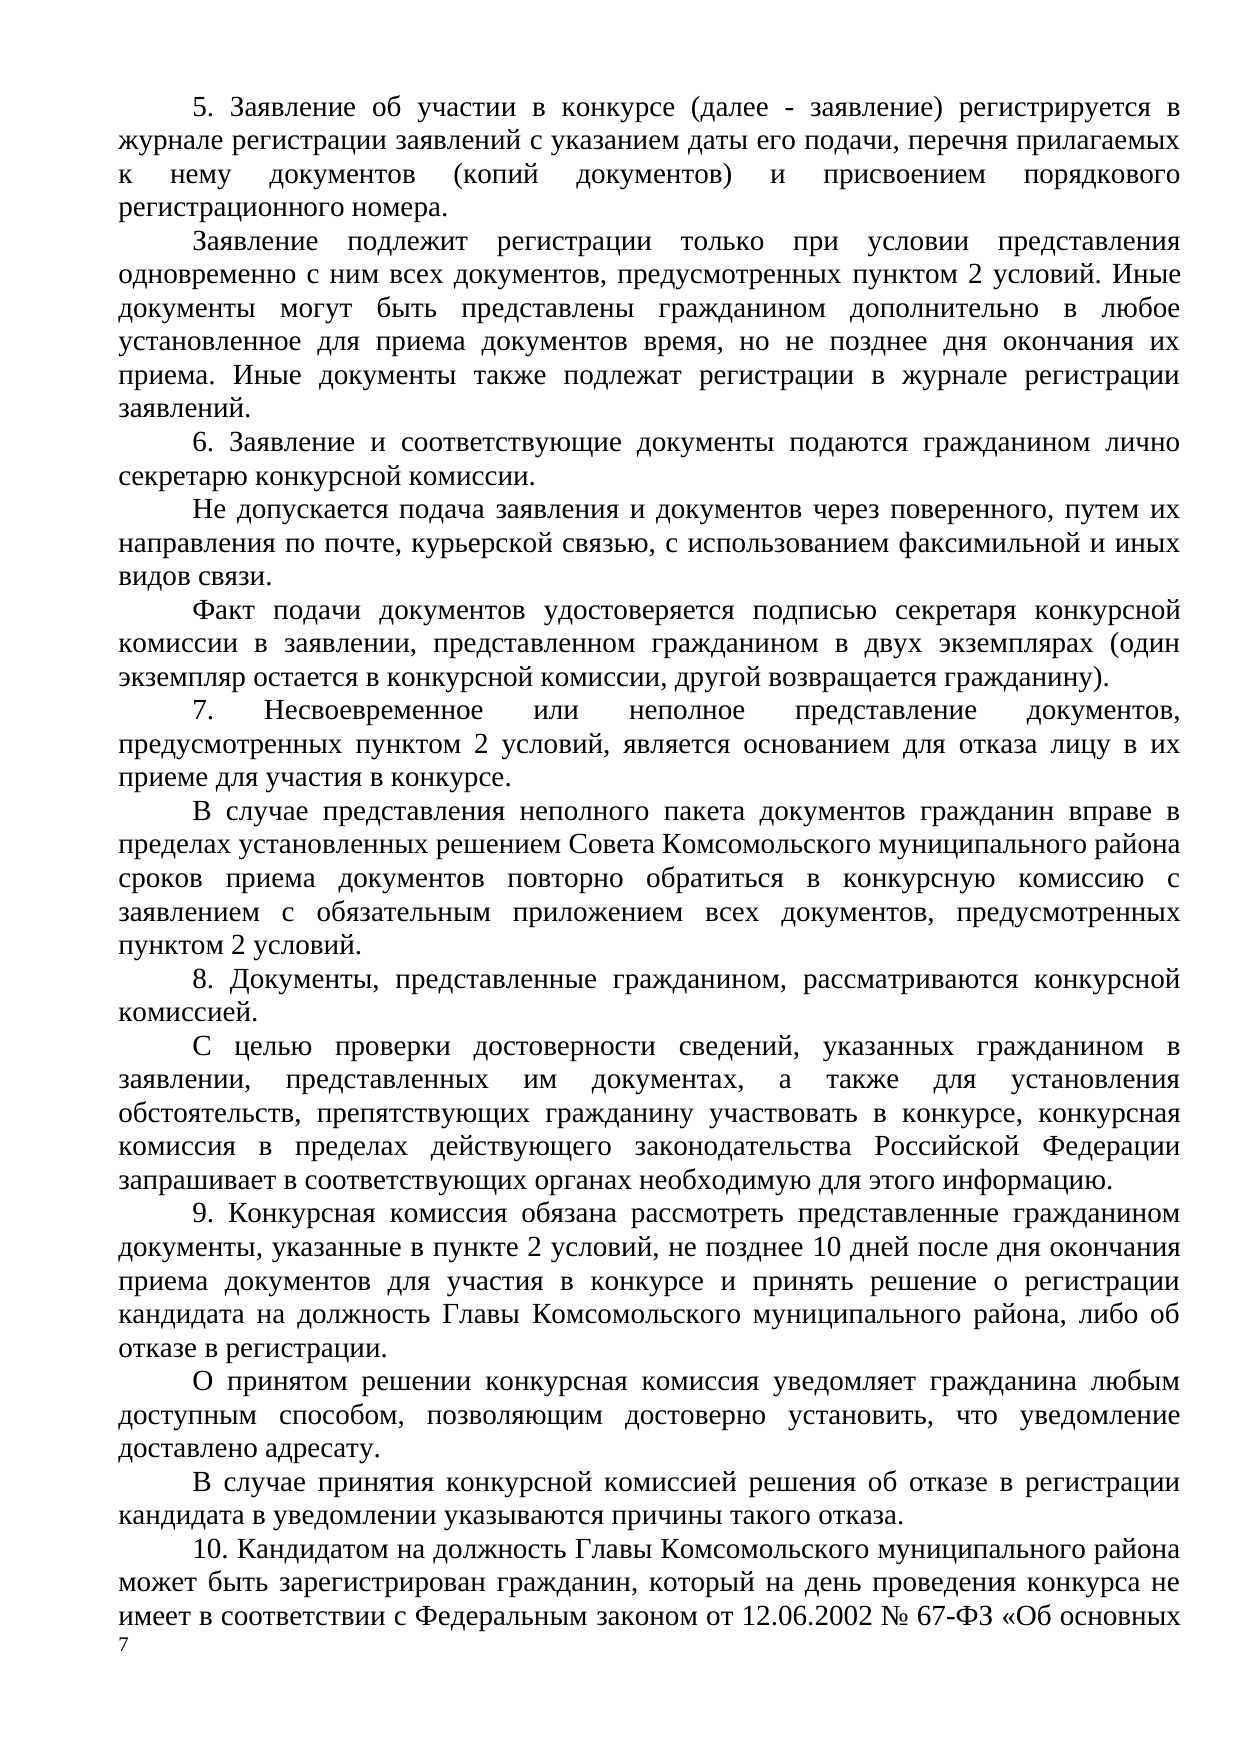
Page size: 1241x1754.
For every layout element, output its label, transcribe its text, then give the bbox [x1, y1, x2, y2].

text 5. Заявление об участии в конкурсе (далее - заявление) регистрируется в журнале регистрации заявлений с указанием даты его подачи, перечня прилагаемых к нему документов (копий документов) и присвоением порядкового регистрационного номера. [118, 89, 1181, 223]
text 9. Конкурсная комиссия обязана рассмотреть представленные гражданином документы, указанные в пункте 2 условий, не позднее 10 дней после дня окончания приема документов для участия в конкурсе и принять решение о регистрации кандидата на должность Главы Комсомольского муниципального района, либо об отказе в регистрации. [118, 1196, 1181, 1363]
text В случае принятия конкурсной комиссией решения об отказе в регистрации кандидата в уведомлении указываются причины такого отказа. [118, 1464, 1181, 1531]
text О принятом решении конкурсная комиссия уведомляет гражданина любым доступным способом, позволяющим достоверно установить, что уведомление доставлено адресату. [118, 1363, 1181, 1464]
text С целью проверки достоверности сведений, указанных гражданином в заявлении, представленных им документах, а также для установления обстоятельств, препятствующих гражданину участвовать в конкурсе, конкурсная комиссия в пределах действующего законодательства Российской Федерации запрашивает в соответствующих органах необходимую для этого информацию. [118, 1028, 1181, 1196]
text Факт подачи документов удостоверяется подписью секретаря конкурсной комиссии в заявлении, представленном гражданином в двух экземплярах (один экземпляр остается в конкурсной комиссии, другой возвращается гражданину). [118, 592, 1181, 692]
text В случае представления неполного пакета документов гражданин вправе в пределах установленных решением Совета Комсомольского муниципального района сроков приема документов повторно обратиться в конкурсную комиссию с заявлением с обязательным приложением всех документов, предусмотренных пунктом 2 условий. [118, 793, 1181, 961]
text 6. Заявление и соответствующие документы подаются гражданином лично секретарю конкурсной комиссии. [118, 424, 1181, 491]
text Не допускается подача заявления и документов через поверенного, путем их направления по почте, курьерской связью, с использованием факсимильной и иных видов связи. [118, 491, 1181, 592]
text 7. Несвоевременное или неполное представление документов, предусмотренных пунктом 2 условий, является основанием для отказа лицу в их приеме для участия в конкурсе. [118, 692, 1181, 793]
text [118, 1531, 1181, 1632]
text Заявление подлежит регистрации только при условии представления одновременно с ним всех документов, предусмотренных пунктом 2 условий. Иные документы могут быть представлены гражданином дополнительно в любое установленное для приема документов время, но не позднее дня окончания их приема. Иные документы также подлежат регистрации в журнале регистрации заявлений. [118, 223, 1181, 424]
text 8. Документы, представленные гражданином, рассматриваются конкурсной комиссией. [118, 961, 1181, 1028]
